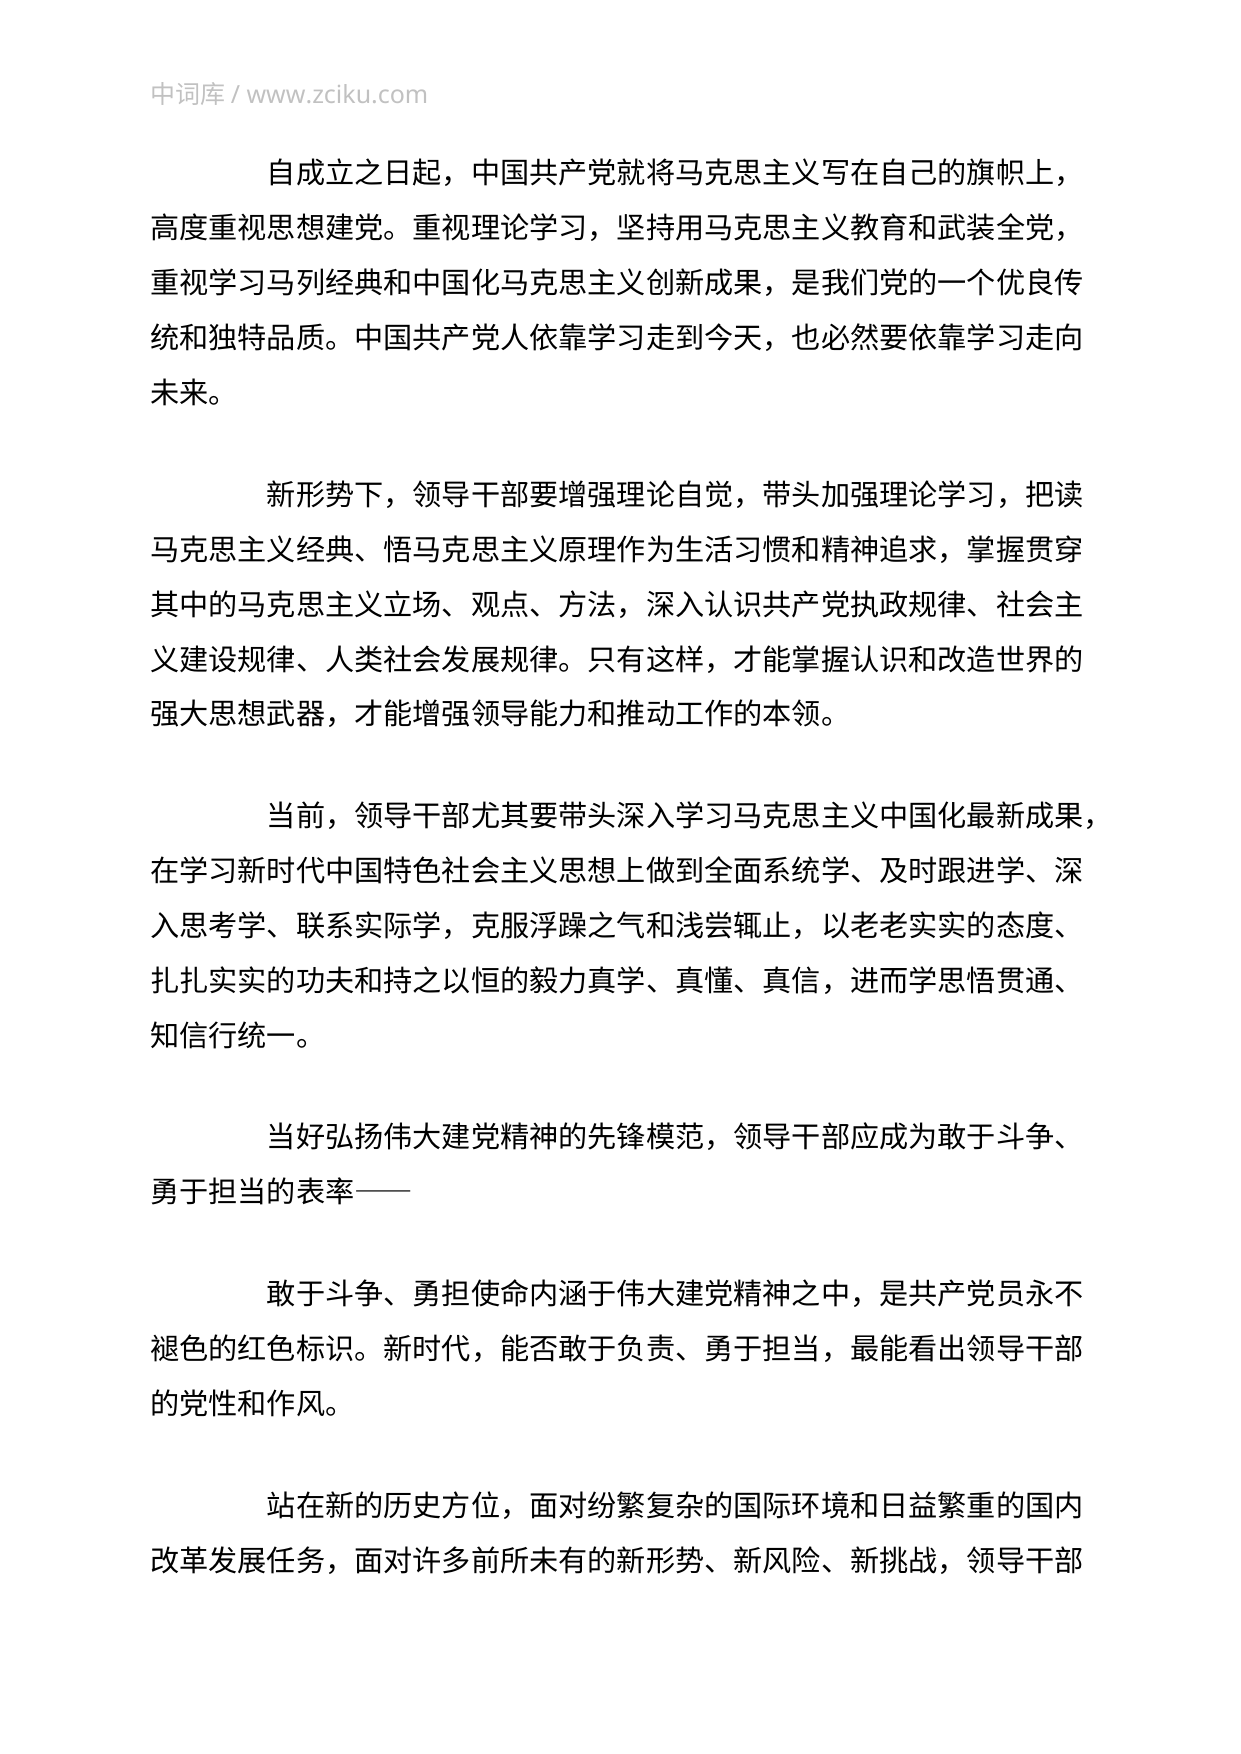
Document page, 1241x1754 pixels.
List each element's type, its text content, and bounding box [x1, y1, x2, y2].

text 敢于斗争、勇担使命内涵于伟大建党精神之中，是共产党员永不褪色的红色标识。新时代，能否敢于负责、勇于担当，最能看出领导干部的党性和作风。 [150, 1271, 1090, 1423]
text 新形势下，领导干部要增强理论自觉，带头加强理论学习，把读马克思主义经典、悟马克思主义原理作为生活习惯和精神追求，掌握贯穿其中的马克思主义立场、观点、方法，深入认识共产党执政规律、社会主义建设规律、人类社会发展规律。只有这样，才能掌握认识和改造世界的强大思想武器，才能增强领导能力和推动工作的本领。 [150, 471, 1090, 733]
text 当前，领导干部尤其要带头深入学习马克思主义中国化最新成果，在学习新时代中国特色社会主义思想上做到全面系统学、及时跟进学、深入思考学、联系实际学，克服浮躁之气和浅尝辄止，以老老实实的态度、扎扎实实的功夫和持之以恒的毅力真学、真懂、真信，进而学思悟贯通、知信行统一。 [150, 793, 1090, 1054]
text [150, 1482, 1090, 1579]
text 自成立之日起，中国共产党就将马克思主义写在自己的旗帜上，高度重视思想建党。重视理论学习，坚持用马克思主义教育和武装全党，重视学习马列经典和中国化马克思主义创新成果，是我们党的一个优良传统和独特品质。中国共产党人依靠学习走到今天，也必然要依靠学习走向未来。 [150, 150, 1090, 412]
text 当好弘扬伟大建党精神的先锋模范，领导干部应成为敢于斗争、勇于担当的表率—— [150, 1114, 1090, 1211]
